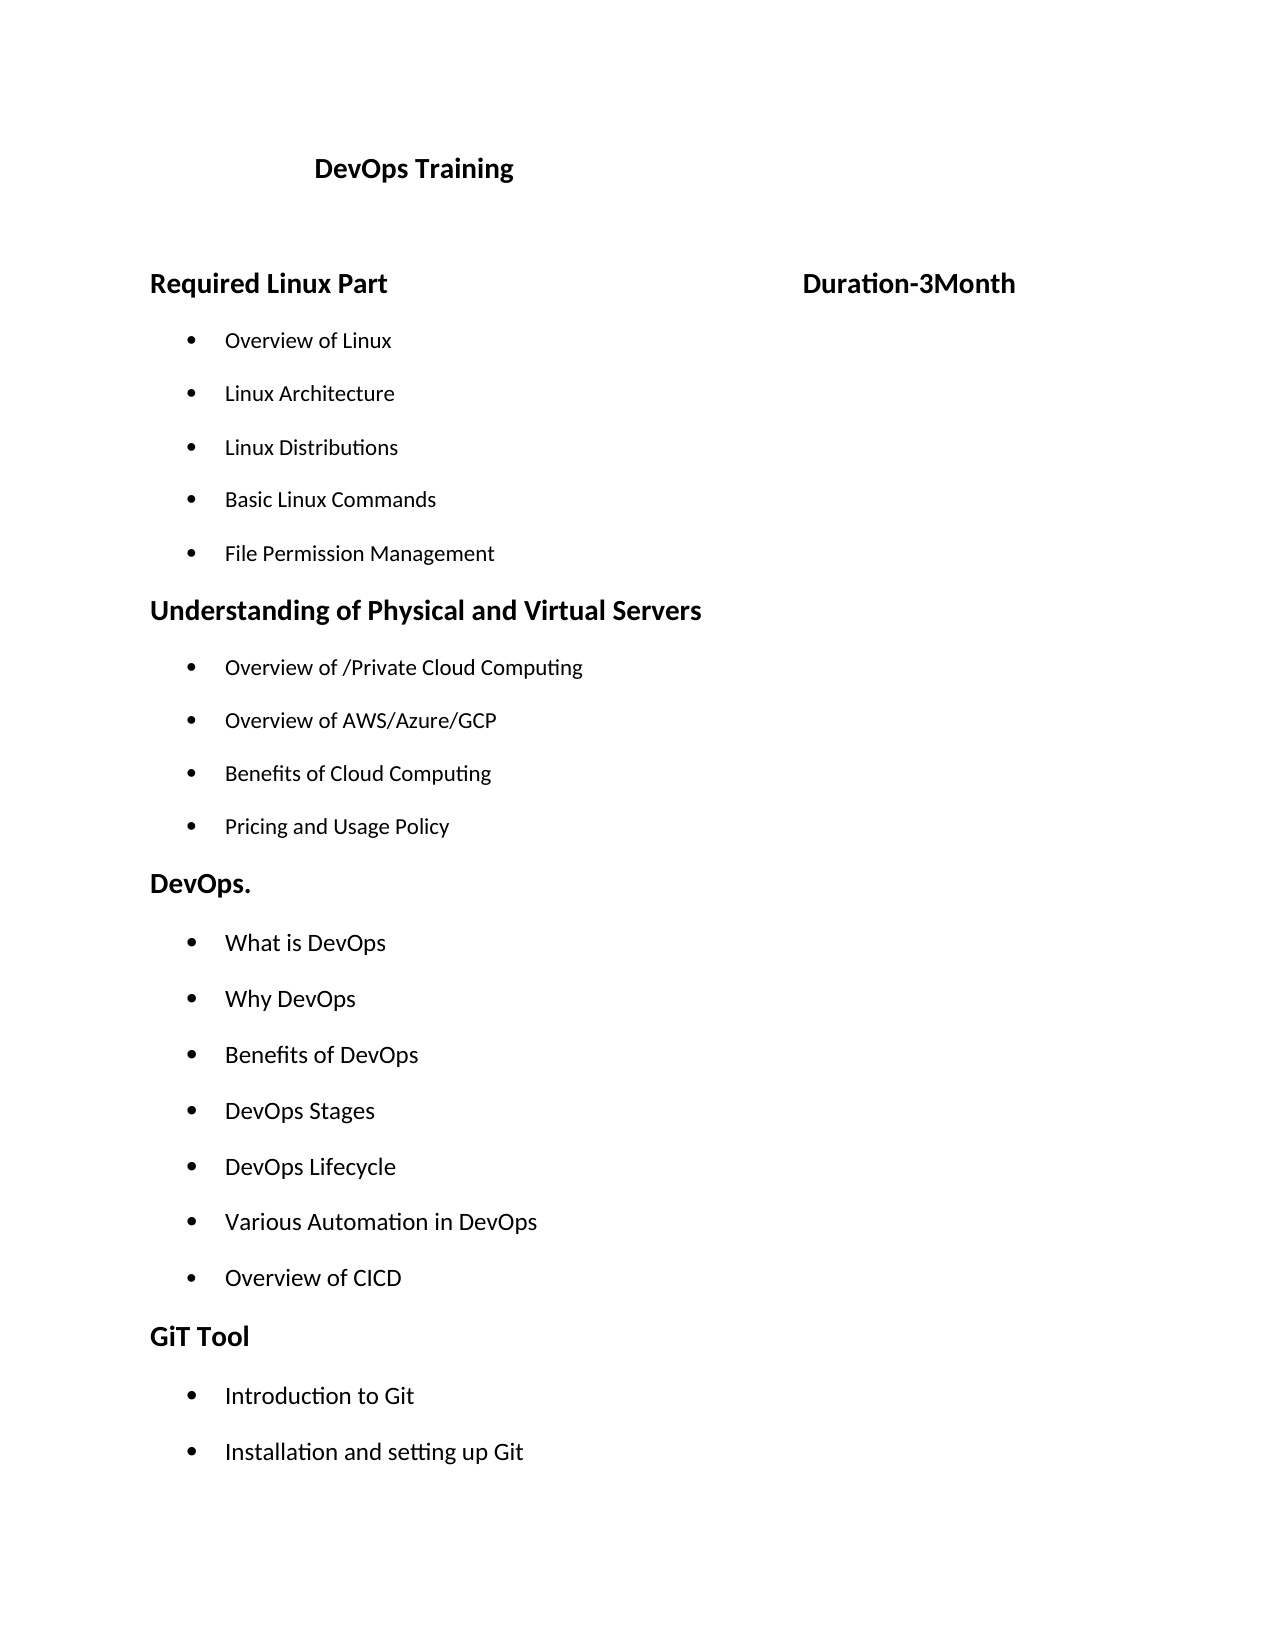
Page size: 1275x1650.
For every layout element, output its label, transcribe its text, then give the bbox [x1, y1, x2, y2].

list Overview of Linux [187, 327, 1125, 354]
text GiT Tool [150, 1318, 1125, 1354]
list Linux Architecture [187, 379, 1125, 408]
list Various Automation in DevOps [187, 1206, 1125, 1237]
list Benefits of DevOps [187, 1039, 1125, 1069]
text DevOps Training [150, 150, 1125, 186]
list What is DevOps [187, 927, 1125, 958]
list Pricing and Usage Policy [187, 812, 1125, 841]
text Understanding of Physical and Virtual Servers [150, 592, 1125, 627]
text Required Linux Part Duration-3Month [150, 265, 1125, 300]
text DevOps. [150, 866, 1125, 901]
list Benefits of Cloud Computing [187, 759, 1125, 787]
list Installation and setting up Git [187, 1436, 1125, 1466]
list DevOps Lifecycle [187, 1151, 1125, 1181]
list Overview of /Private Cloud Computing [187, 653, 1125, 681]
list Why DevOps [187, 983, 1125, 1014]
list Overview of AWS/Azure/GCP [187, 706, 1125, 734]
list Basic Linux Commands [187, 486, 1125, 514]
list File Permission Management [187, 539, 1125, 567]
list DevOps Stages [187, 1095, 1125, 1125]
list Introduction to Git [187, 1380, 1125, 1410]
list Overview of CICD [187, 1262, 1125, 1293]
list Linux Distributions [187, 433, 1125, 461]
